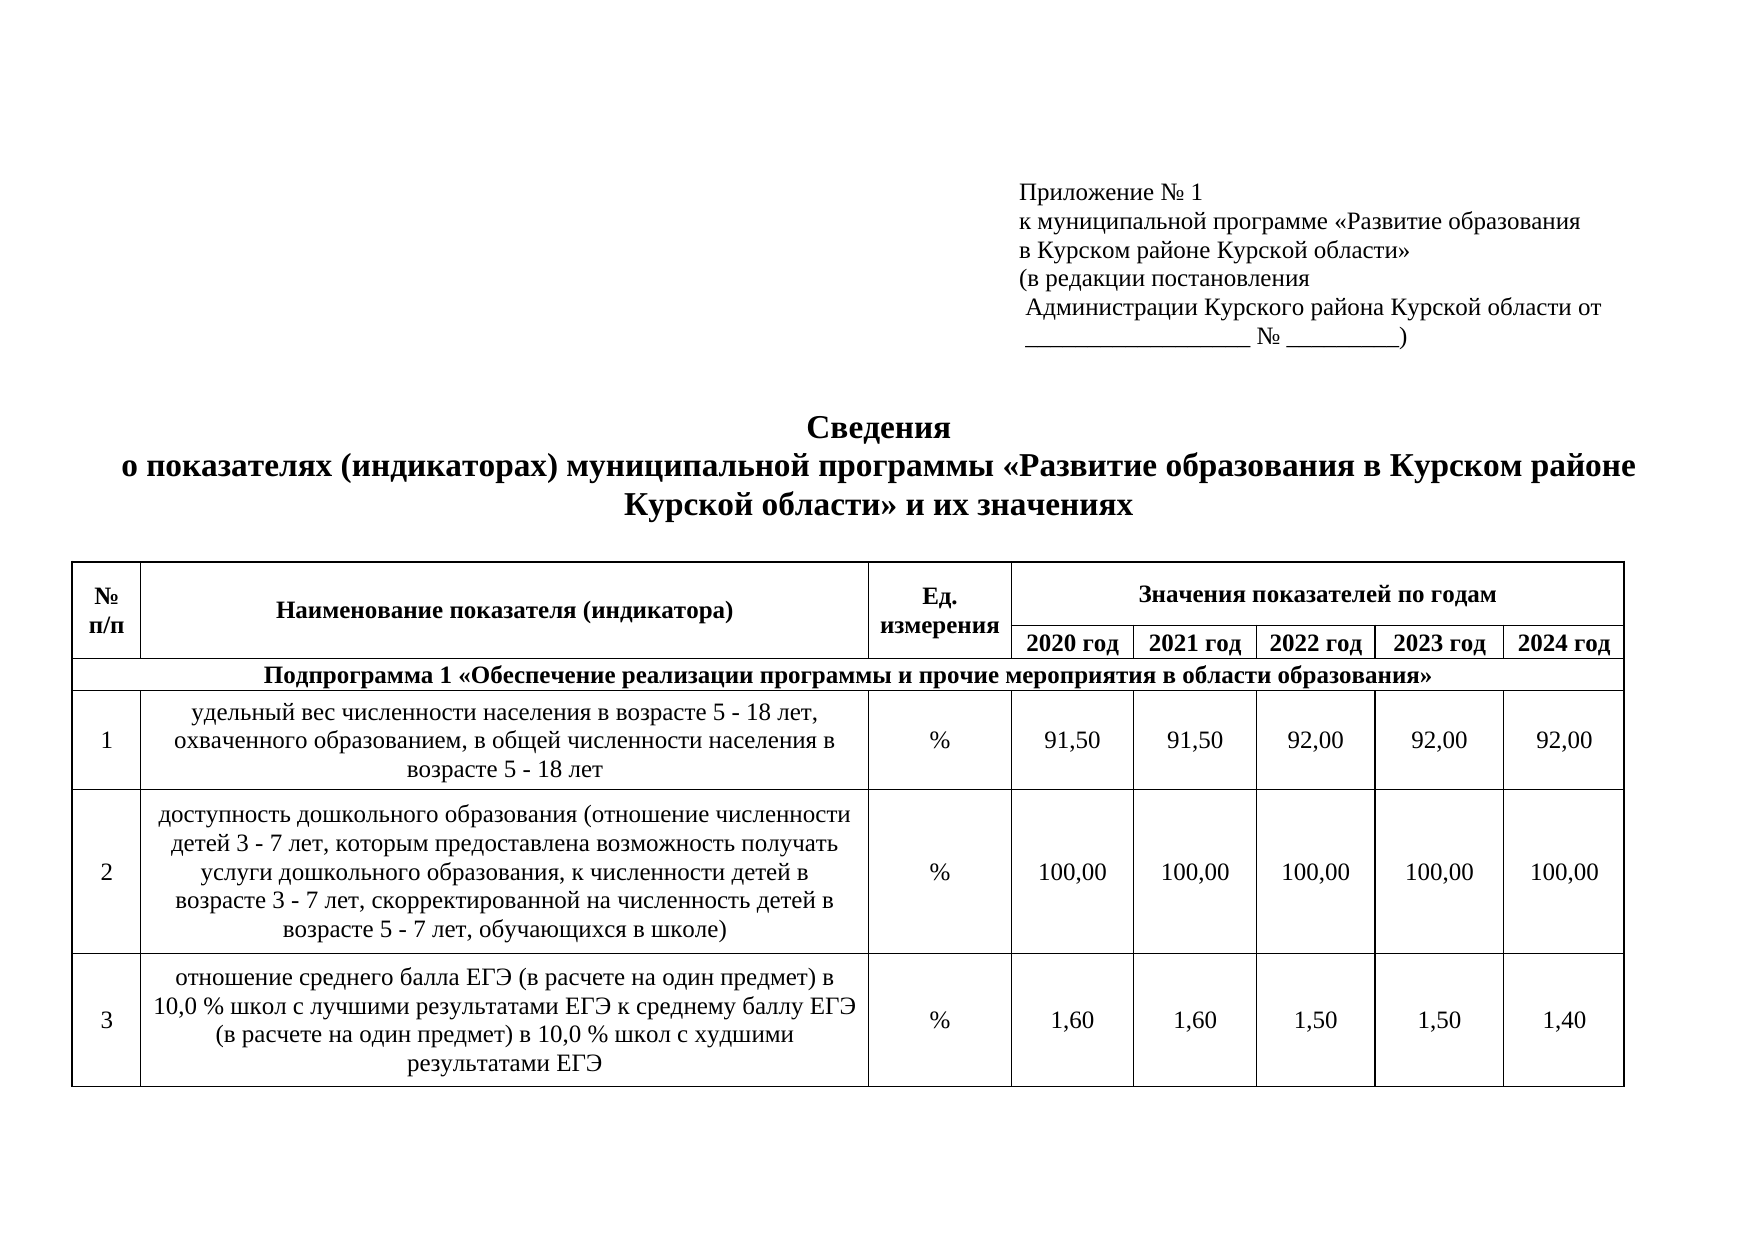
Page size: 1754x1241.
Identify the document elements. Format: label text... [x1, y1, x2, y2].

table_cell 100,00 [1376, 790, 1503, 953]
list Сведения о показателях (индикаторах) муниципальной программы «Развитие образования в Курском районе Курской области» и их значениях [59, 407, 1698, 522]
table_cell 2023 год [1376, 626, 1503, 657]
table_header № п/п [73, 563, 140, 657]
table_cell 3 [73, 954, 140, 1086]
table_cell 1 [73, 691, 140, 789]
table_cell 92,00 [1376, 691, 1503, 789]
table_cell отношение среднего балла ЕГЭ (в расчете на один предмет) в 10,0 % школ с лучшими результатами ЕГЭ к среднему баллу ЕГЭ (в расчете на один предмет) в 10,0 % школ с худшими результатами ЕГЭ [141, 954, 868, 1086]
table_cell 92,00 [1257, 691, 1374, 789]
table_cell 1,60 [1134, 954, 1256, 1086]
list Приложение № 1 к муниципальной программе «Развитие образования [1019, 177, 1698, 235]
table_header Наименование показателя (индикатора) [141, 563, 868, 657]
table_header Значения показателей по годам [1012, 563, 1623, 624]
list Администрации Курского района Курской области от [1019, 292, 1698, 321]
table_cell 2021 год [1134, 626, 1256, 657]
table_cell 92,00 [1504, 691, 1623, 789]
table_cell 2 [73, 790, 140, 953]
table_cell % [869, 691, 1011, 789]
table_cell 100,00 [1257, 790, 1374, 953]
table_cell 2022 год [1257, 626, 1374, 657]
table_cell 1,40 [1504, 954, 1623, 1086]
list в Курском районе Курской области» (в редакции постановления [1019, 235, 1698, 292]
table_cell 1,60 [1012, 954, 1133, 1086]
table_cell % [869, 790, 1011, 953]
table_cell 1,50 [1257, 954, 1374, 1086]
list __________________ № _________) [1019, 321, 1698, 350]
table_cell удельный вес численности населения в возрасте 5 - 18 лет, охваченного образованием, в общей численности населения в возрасте 5 - 18 лет [141, 691, 868, 789]
table_cell 2024 год [1504, 626, 1623, 657]
table_header Ед. измерения [869, 563, 1011, 657]
table_cell 100,00 [1134, 790, 1256, 953]
table_cell % [869, 954, 1011, 1086]
table_cell 100,00 [1504, 790, 1623, 953]
table_cell 91,50 [1012, 691, 1133, 789]
table_cell Подпрограмма 1 «Обеспечение реализации программы и прочие мероприятия в области образования» [73, 659, 1623, 690]
table_cell 2020 год [1012, 626, 1133, 657]
table_cell 1,50 [1376, 954, 1503, 1086]
table_cell доступность дошкольного образования (отношение численности детей 3 - 7 лет, которым предоставлена возможность получать услуги дошкольного образования, к численности детей в возрасте 3 - 7 лет, скорректированной на численность детей в возрасте 5 - 7 лет, обучающихся в школе) [141, 790, 868, 953]
table_cell 91,50 [1134, 691, 1256, 789]
table_cell 100,00 [1012, 790, 1133, 953]
